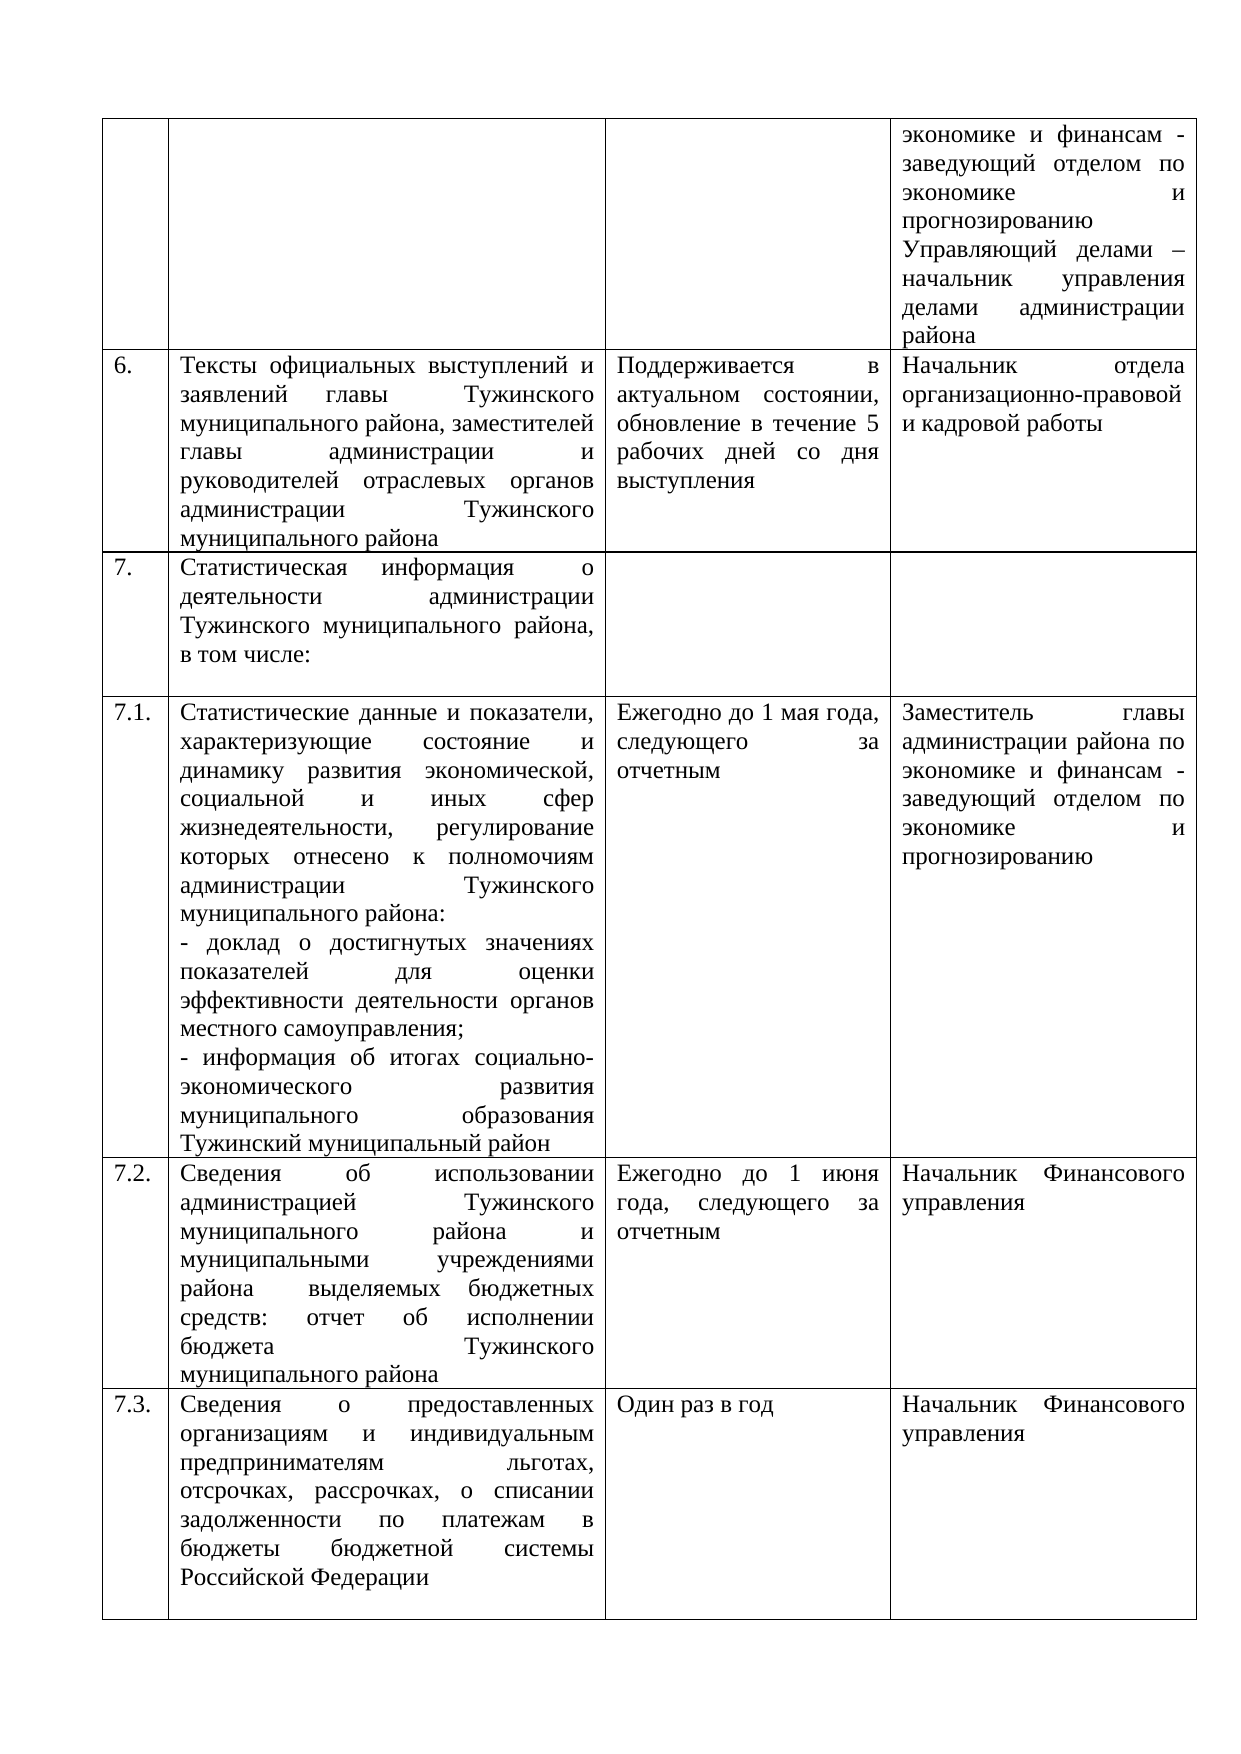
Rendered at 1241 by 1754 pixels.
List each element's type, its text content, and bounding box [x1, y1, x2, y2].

table_cell Сведения о предоставленных организациям и индивидуальным предпринимателям льготах, отсрочках, рассрочках, о списании задолженности по платежам в бюджеты бюджетной системы Российской Федерации [169, 1389, 605, 1619]
table_cell Заместитель главы администрации района по экономике и финансам - заведующий отделом по экономике и прогнозированию [891, 697, 1196, 1157]
table_cell [891, 553, 1196, 696]
table_cell Один раз в год [606, 1389, 890, 1619]
table_cell Начальник Финансового управления [891, 1389, 1196, 1619]
table_cell 7.3. [103, 1389, 168, 1619]
table_cell 7. [103, 553, 168, 696]
table_cell 7.1. [103, 697, 168, 1157]
table_cell Поддерживается в актуальном состоянии, обновление в течение 5 рабочих дней со дня выступления [606, 350, 890, 551]
table_cell Статистические данные и показатели, характеризующие состояние и динамику развития экономической, социальной и иных сфер жизнедеятельности, регулирование которых отнесено к полномочиям администрации Тужинского муниципального района: - доклад о достигнутых значениях показателей для оценки эффективности деятельности органов местного самоуправления; - информация об итогах социально-экономического развития муниципального образования Тужинский муниципальный район [169, 697, 605, 1157]
table_cell 5. [103, 119, 168, 349]
table_cell Начальник отдела организационно-правовой и кадровой работы [891, 350, 1196, 551]
table_cell Ежегодно до 1 мая года, следующего за отчетным [606, 697, 890, 1157]
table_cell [169, 119, 605, 349]
table_cell Ежегодно до 1 июня года, следующего за отчетным [606, 1158, 890, 1388]
table_cell Начальник Финансового управления [891, 1158, 1196, 1388]
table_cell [606, 119, 890, 349]
table_cell Тексты официальных выступлений и заявлений главы Тужинского муниципального района, заместителей главы администрации и руководителей отраслевых органов администрации Тужинского муниципального района [169, 350, 605, 551]
table_cell 6. [103, 350, 168, 551]
table_cell Статистическая информация о деятельности администрации Тужинского муниципального района, в том числе: [169, 553, 605, 696]
table_cell Сведения об использовании администрацией Тужинского муниципального района и муниципальными учреждениями района выделяемых бюджетных средств: отчет об исполнении бюджета Тужинского муниципального района [169, 1158, 605, 1388]
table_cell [891, 119, 1196, 349]
table_cell [606, 553, 890, 696]
table_cell 7.2. [103, 1158, 168, 1388]
